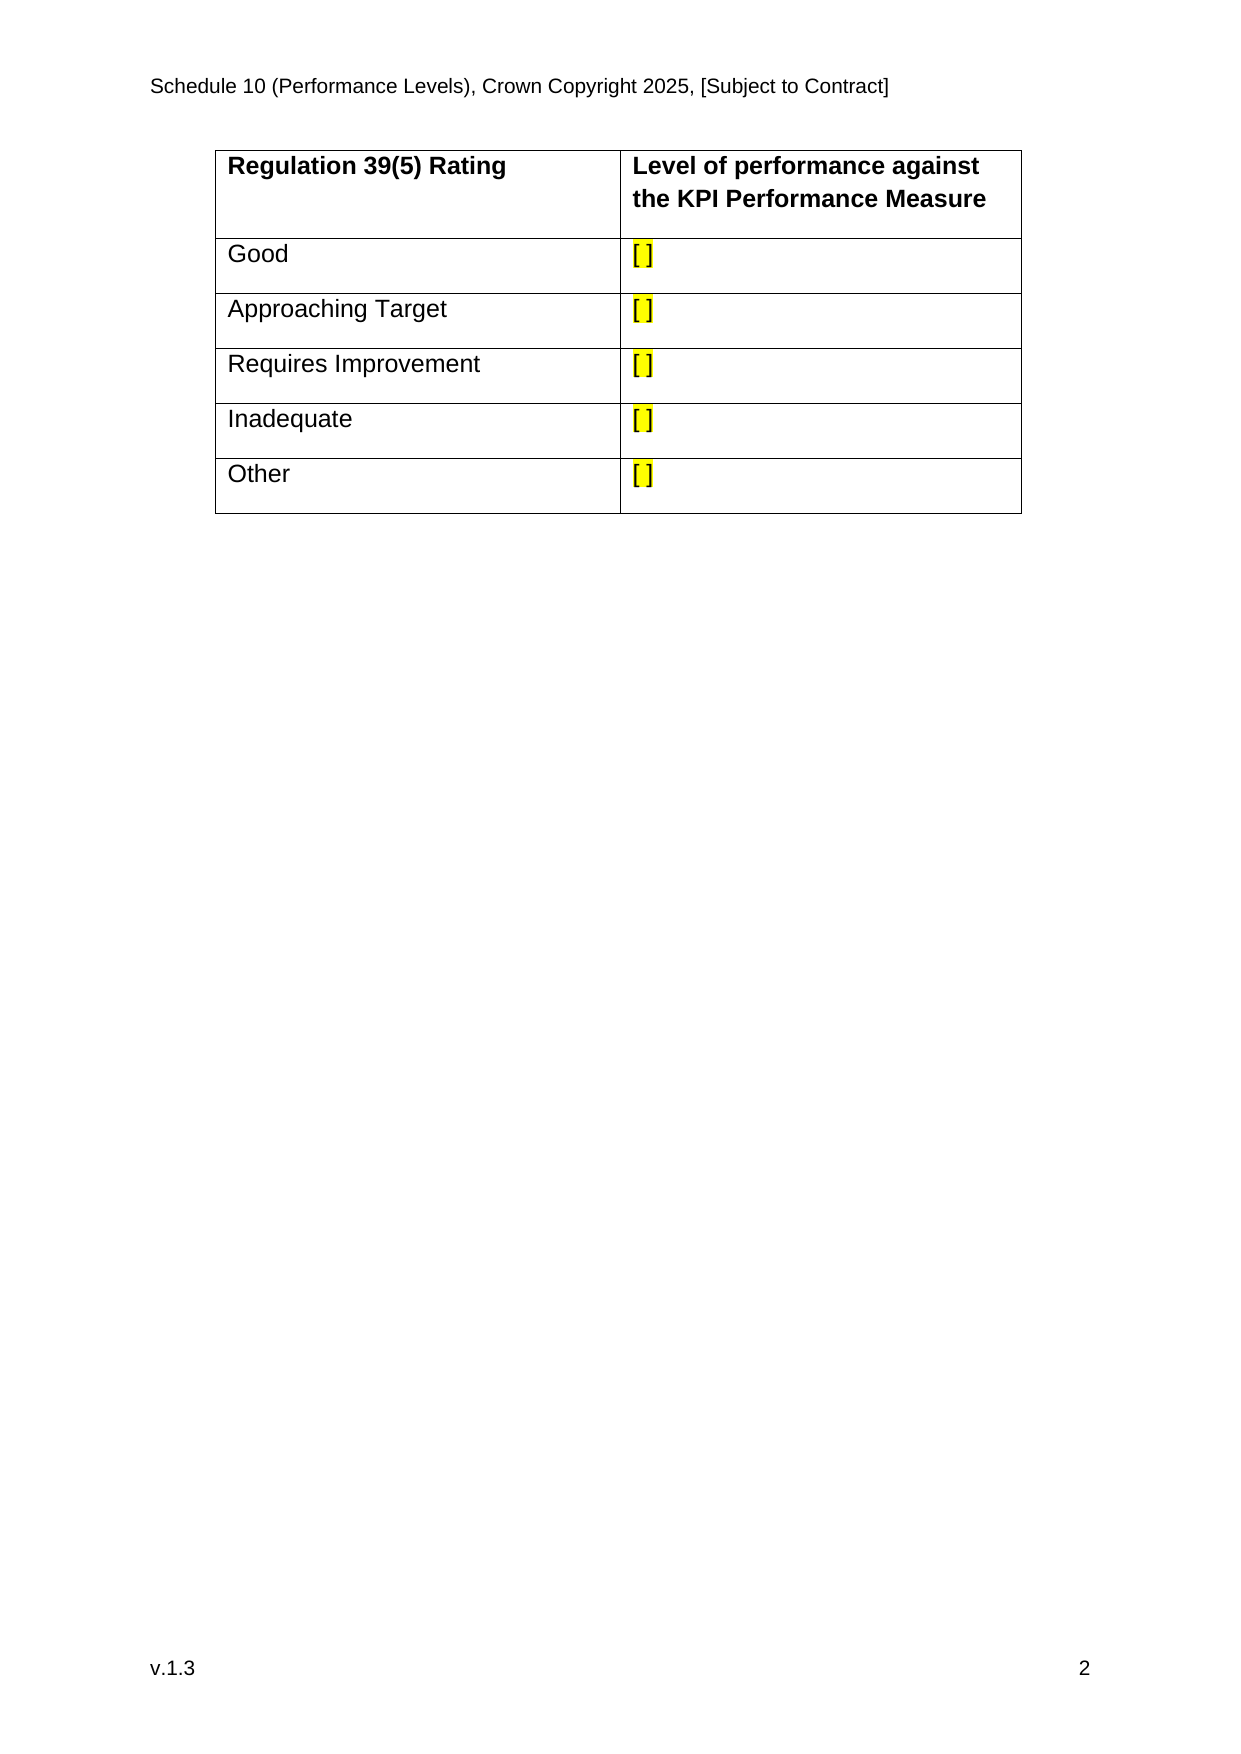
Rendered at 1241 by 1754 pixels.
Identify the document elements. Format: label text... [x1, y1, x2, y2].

table_cell Other [216, 459, 620, 512]
table_cell Approaching Target [216, 294, 620, 348]
table_cell Inadequate [216, 404, 620, 457]
table_cell [ ] [621, 239, 1021, 293]
table_cell [ ] [621, 349, 1021, 403]
table_cell [ ] [621, 404, 1021, 457]
table_cell [ ] [621, 459, 1021, 512]
table_header Level of performance against the KPI Performance Measure [621, 151, 1021, 238]
table_cell [ ] [621, 294, 1021, 348]
table_header Regulation 39(5) Rating [216, 151, 620, 238]
table_cell Good [216, 239, 620, 293]
table_cell Requires Improvement [216, 349, 620, 403]
